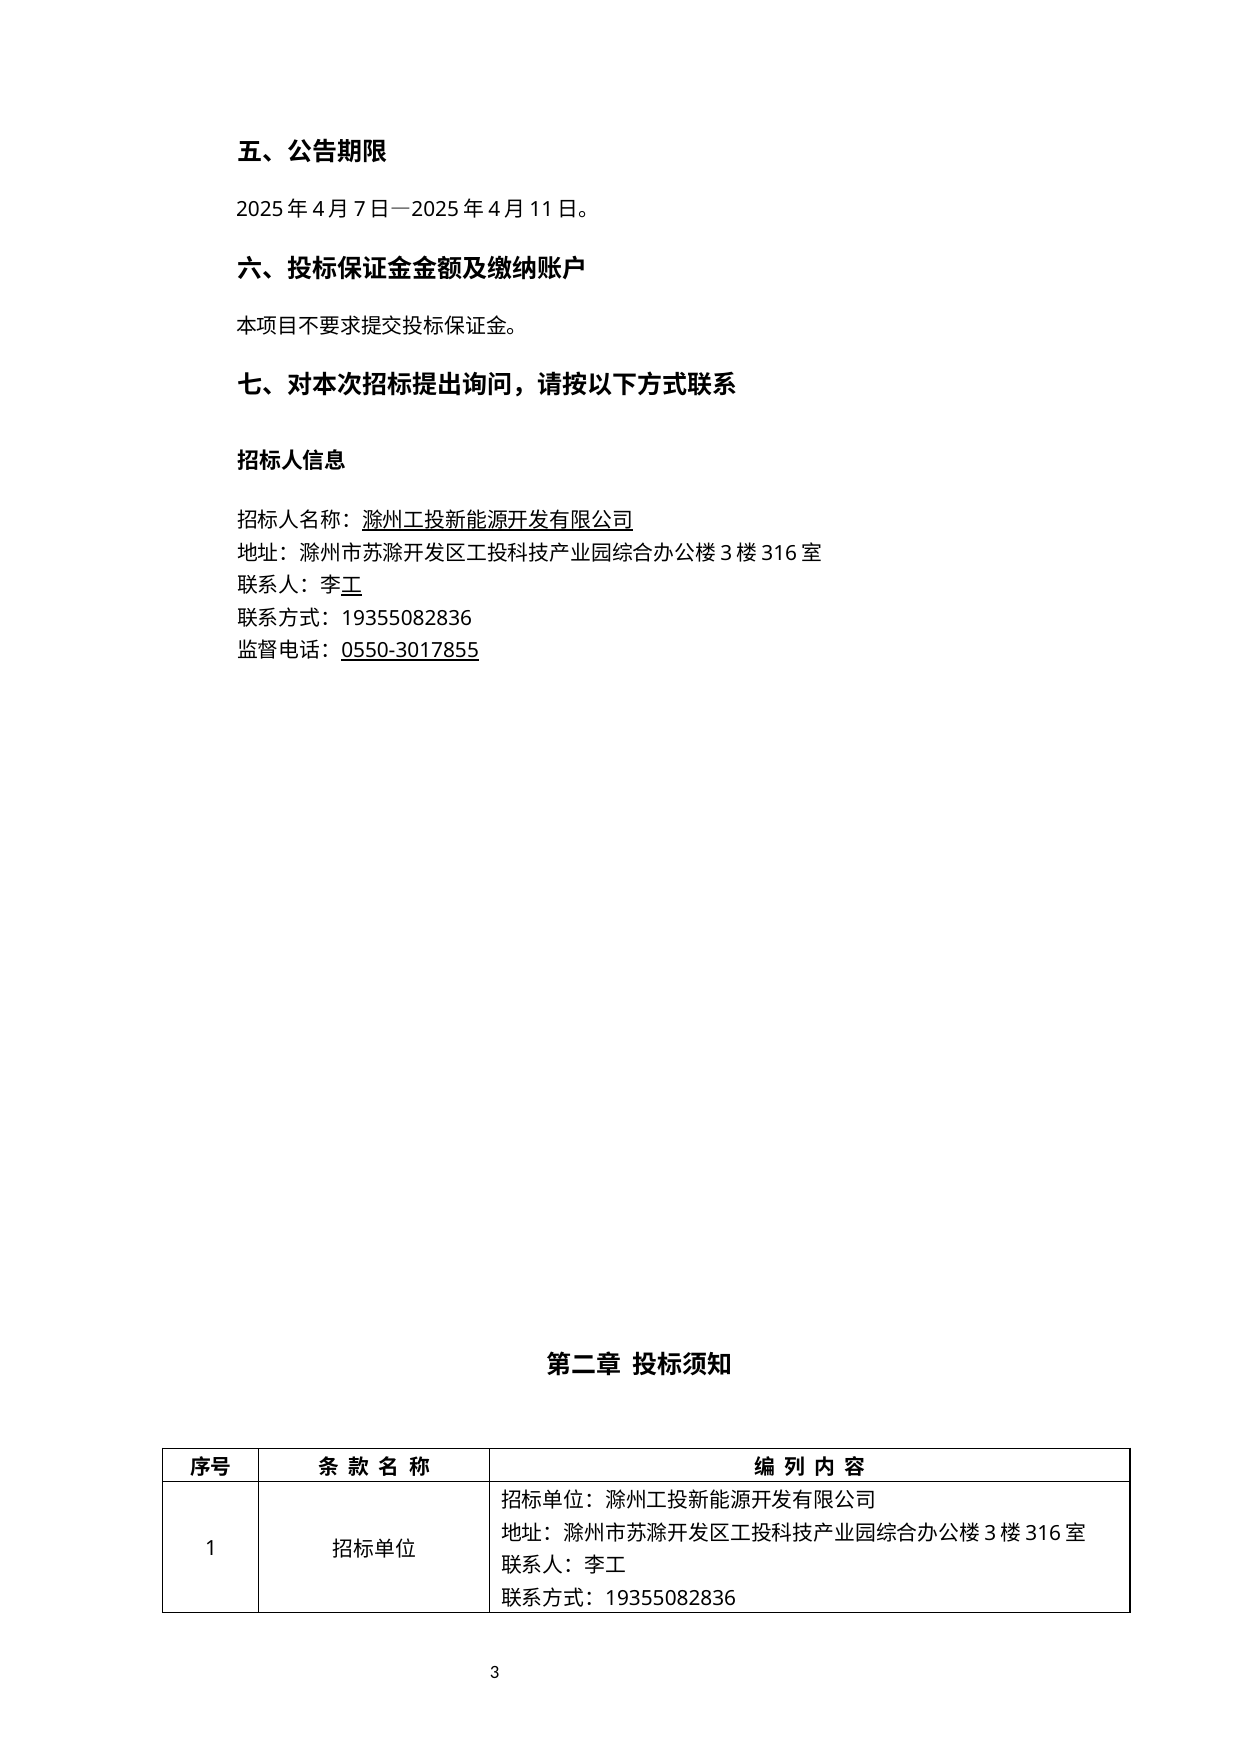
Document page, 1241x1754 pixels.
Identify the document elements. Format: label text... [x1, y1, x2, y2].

subtitle 五、公告期限 [237, 117, 1087, 182]
text 联系人：李工 [171, 567, 1087, 600]
text 招标人名称：滁州工投新能源开发有限公司 [171, 502, 1087, 535]
table_cell 1 [163, 1482, 258, 1612]
text 监督电话：0550-3017855 [171, 632, 1087, 665]
table_header 编 列 内 容 [490, 1449, 1129, 1481]
subtitle 第二章 投标须知 [192, 1330, 1087, 1395]
subtitle 招标人信息 [171, 443, 1087, 475]
table_cell 招标单位：滁州工投新能源开发有限公司 地址：滁州市苏滁开发区工投科技产业园综合办公楼3楼316室 联系人：李工 联系方式：19355082836 [490, 1482, 1129, 1612]
text 地址：滁州市苏滁开发区工投科技产业园综合办公楼3楼316室 [171, 535, 1087, 567]
table_header 序号 [163, 1449, 258, 1481]
text 本项目不要求提交投标保证金。 [192, 308, 1087, 341]
subtitle 六、投标保证金金额及缴纳账户 [237, 234, 1087, 299]
subtitle 七、对本次招标提出询问，请按以下方式联系 [237, 351, 1087, 416]
table_cell 招标单位 [259, 1482, 489, 1612]
text 联系方式：19355082836 [171, 600, 1087, 632]
text 2025年4月7日—2025年4月11日。 [192, 192, 1087, 224]
table_header 条 款 名 称 [259, 1449, 489, 1481]
